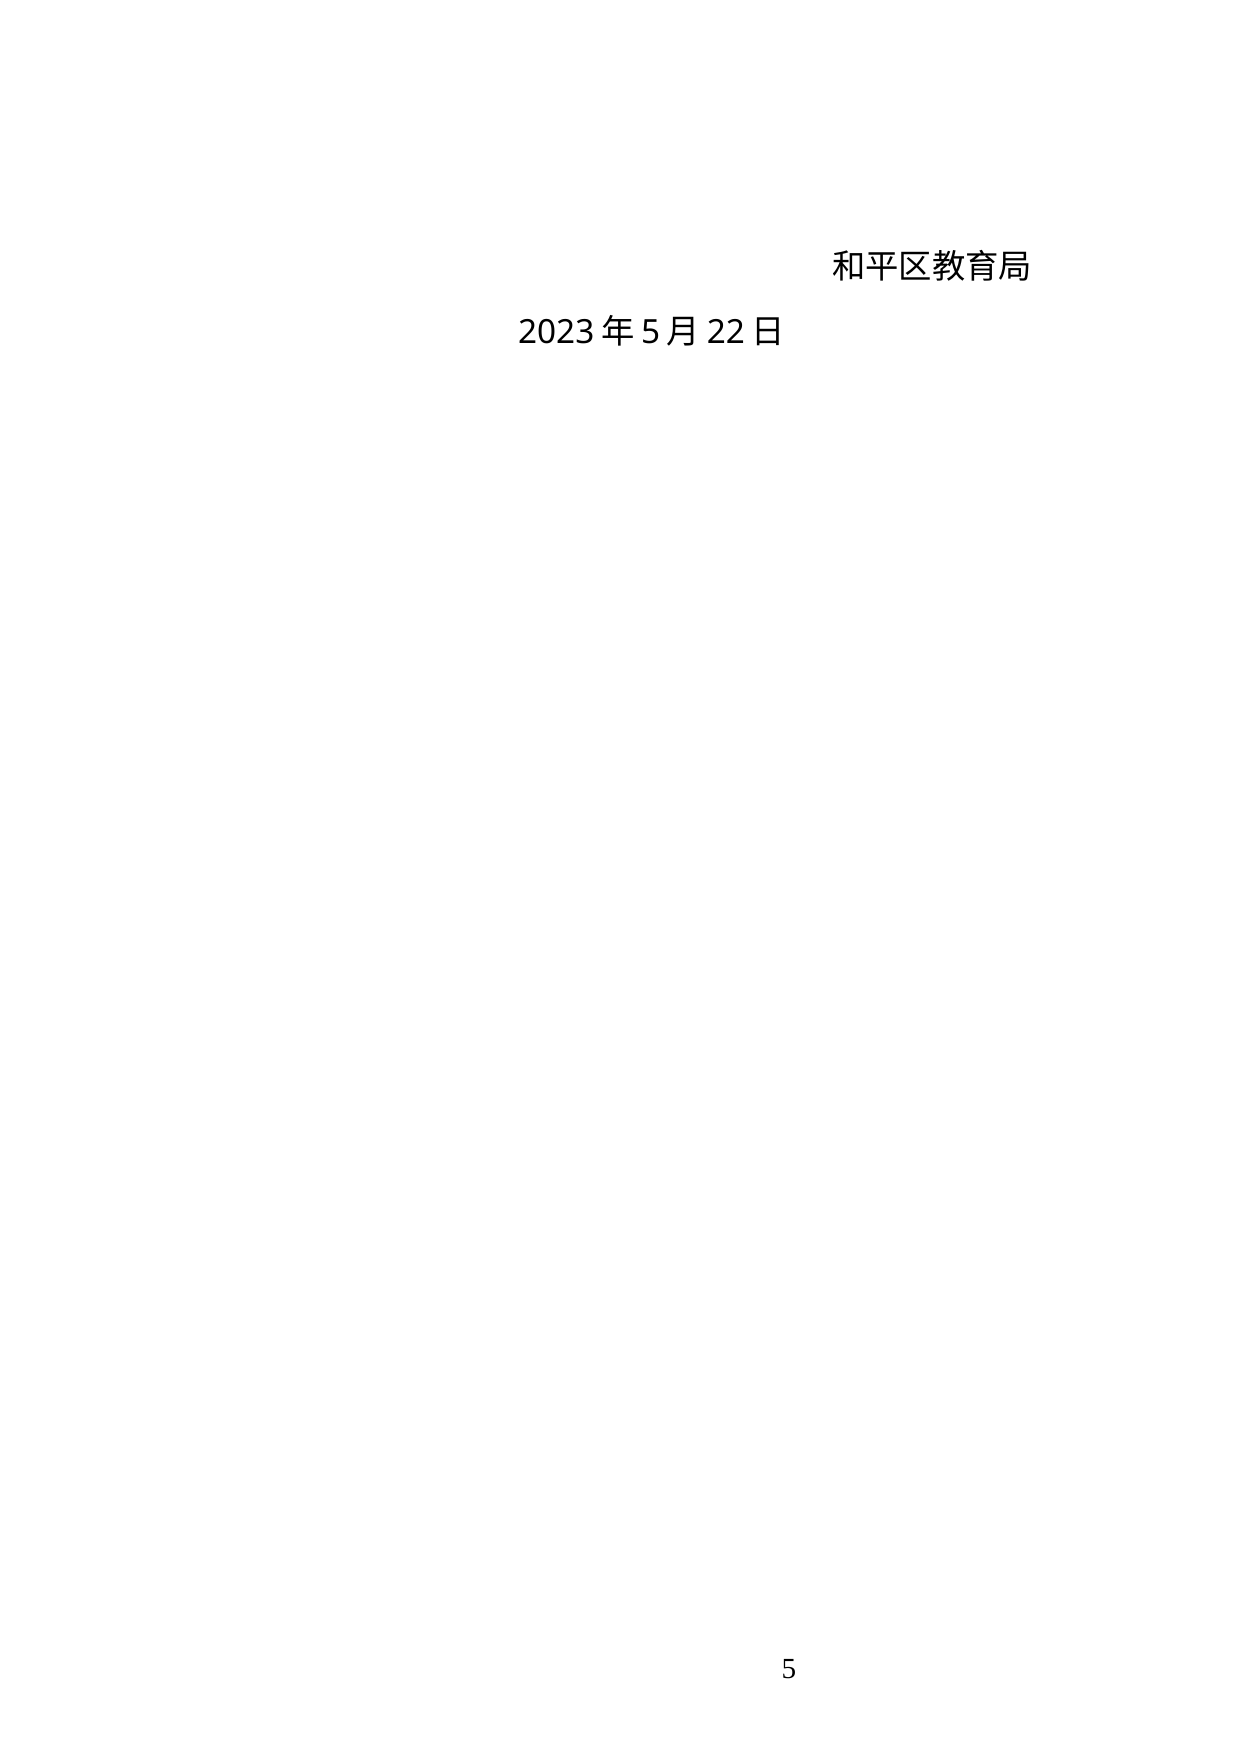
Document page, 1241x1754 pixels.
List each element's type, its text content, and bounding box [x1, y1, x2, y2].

text 和平区教育局 [165, 231, 1087, 297]
text 2023年5月22日 [165, 297, 1087, 362]
